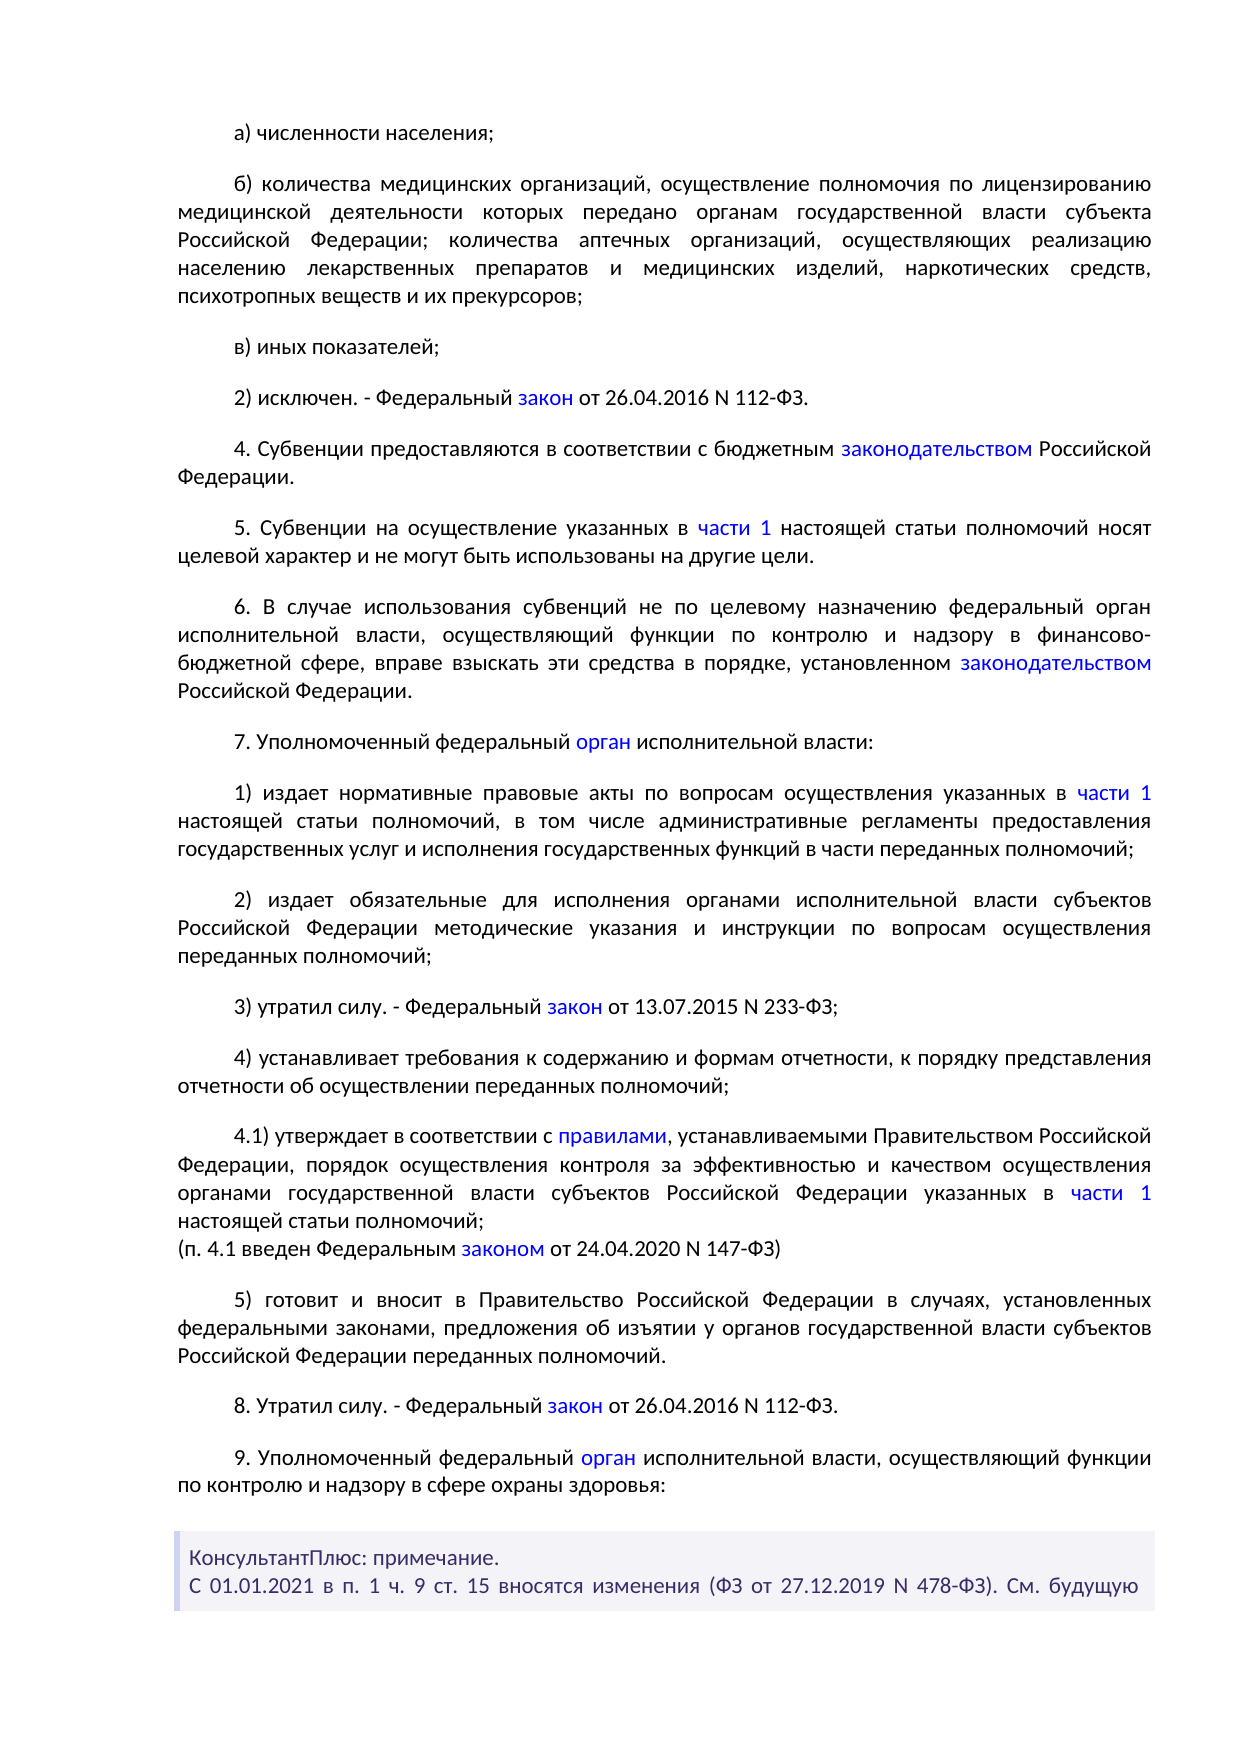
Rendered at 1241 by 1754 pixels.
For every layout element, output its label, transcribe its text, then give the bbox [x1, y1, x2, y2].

text 8. Утратил силу. - Федеральный закон от 26.04.2016 N 112-ФЗ. [177, 1392, 1152, 1420]
text 2) издает обязательные для исполнения органами исполнительной власти субъектов Российской Федерации методические указания и инструкции по вопросам осуществления переданных полномочий; [177, 885, 1152, 969]
text 6. В случае использования субвенций не по целевому назначению федеральный орган исполнительной власти, осуществляющий функции по контролю и надзору в финансово-бюджетной сфере, вправе взыскать эти средства в порядке, установленном законодательством Российской Федерации. [177, 592, 1152, 704]
text 9. Уполномоченный федеральный орган исполнительной власти, осуществляющий функции по контролю и надзору в сфере охраны здоровья: [177, 1443, 1152, 1499]
text а) численности населения; [177, 118, 1152, 146]
text 5. Субвенции на осуществление указанных в части 1 настоящей статьи полномочий носят целевой характер и не могут быть использованы на другие цели. [177, 513, 1152, 569]
text в) иных показателей; [177, 332, 1152, 360]
text 2) исключен. - Федеральный закон от 26.04.2016 N 112-ФЗ. [177, 383, 1152, 411]
text 4.1) утверждает в соответствии с правилами, устанавливаемыми Правительством Российской Федерации, порядок осуществления контроля за эффективностью и качеством осуществления органами государственной власти субъектов Российской Федерации указанных в части 1 настоящей статьи полномочий; [177, 1122, 1152, 1234]
text б) количества медицинских организаций, осуществление полномочия по лицензированию медицинской деятельности которых передано органам государственной власти субъекта Российской Федерации; количества аптечных организаций, осуществляющих реализацию населению лекарственных препаратов и медицинских изделий, наркотических средств, психотропных веществ и их прекурсоров; [177, 169, 1152, 309]
text 7. Уполномоченный федеральный орган исполнительной власти: [177, 727, 1152, 755]
text 5) готовит и вносит в Правительство Российской Федерации в случаях, установленных федеральными законами, предложения об изъятии у органов государственной власти субъектов Российской Федерации переданных полномочий. [177, 1285, 1152, 1369]
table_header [180, 1531, 1149, 1611]
text 4) устанавливает требования к содержанию и формам отчетности, к порядку представления отчетности об осуществлении переданных полномочий; [177, 1043, 1152, 1099]
text 4. Субвенции предоставляются в соответствии с бюджетным законодательством Российской Федерации. [177, 434, 1152, 490]
text (п. 4.1 введен Федеральным законом от 24.04.2020 N 147-ФЗ) [177, 1234, 1152, 1262]
text 1) издает нормативные правовые акты по вопросам осуществления указанных в части 1 настоящей статьи полномочий, в том числе административные регламенты предоставления государственных услуг и исполнения государственных функций в части переданных полномочий; [177, 778, 1152, 862]
text 3) утратил силу. - Федеральный закон от 13.07.2015 N 233-ФЗ; [177, 992, 1152, 1020]
